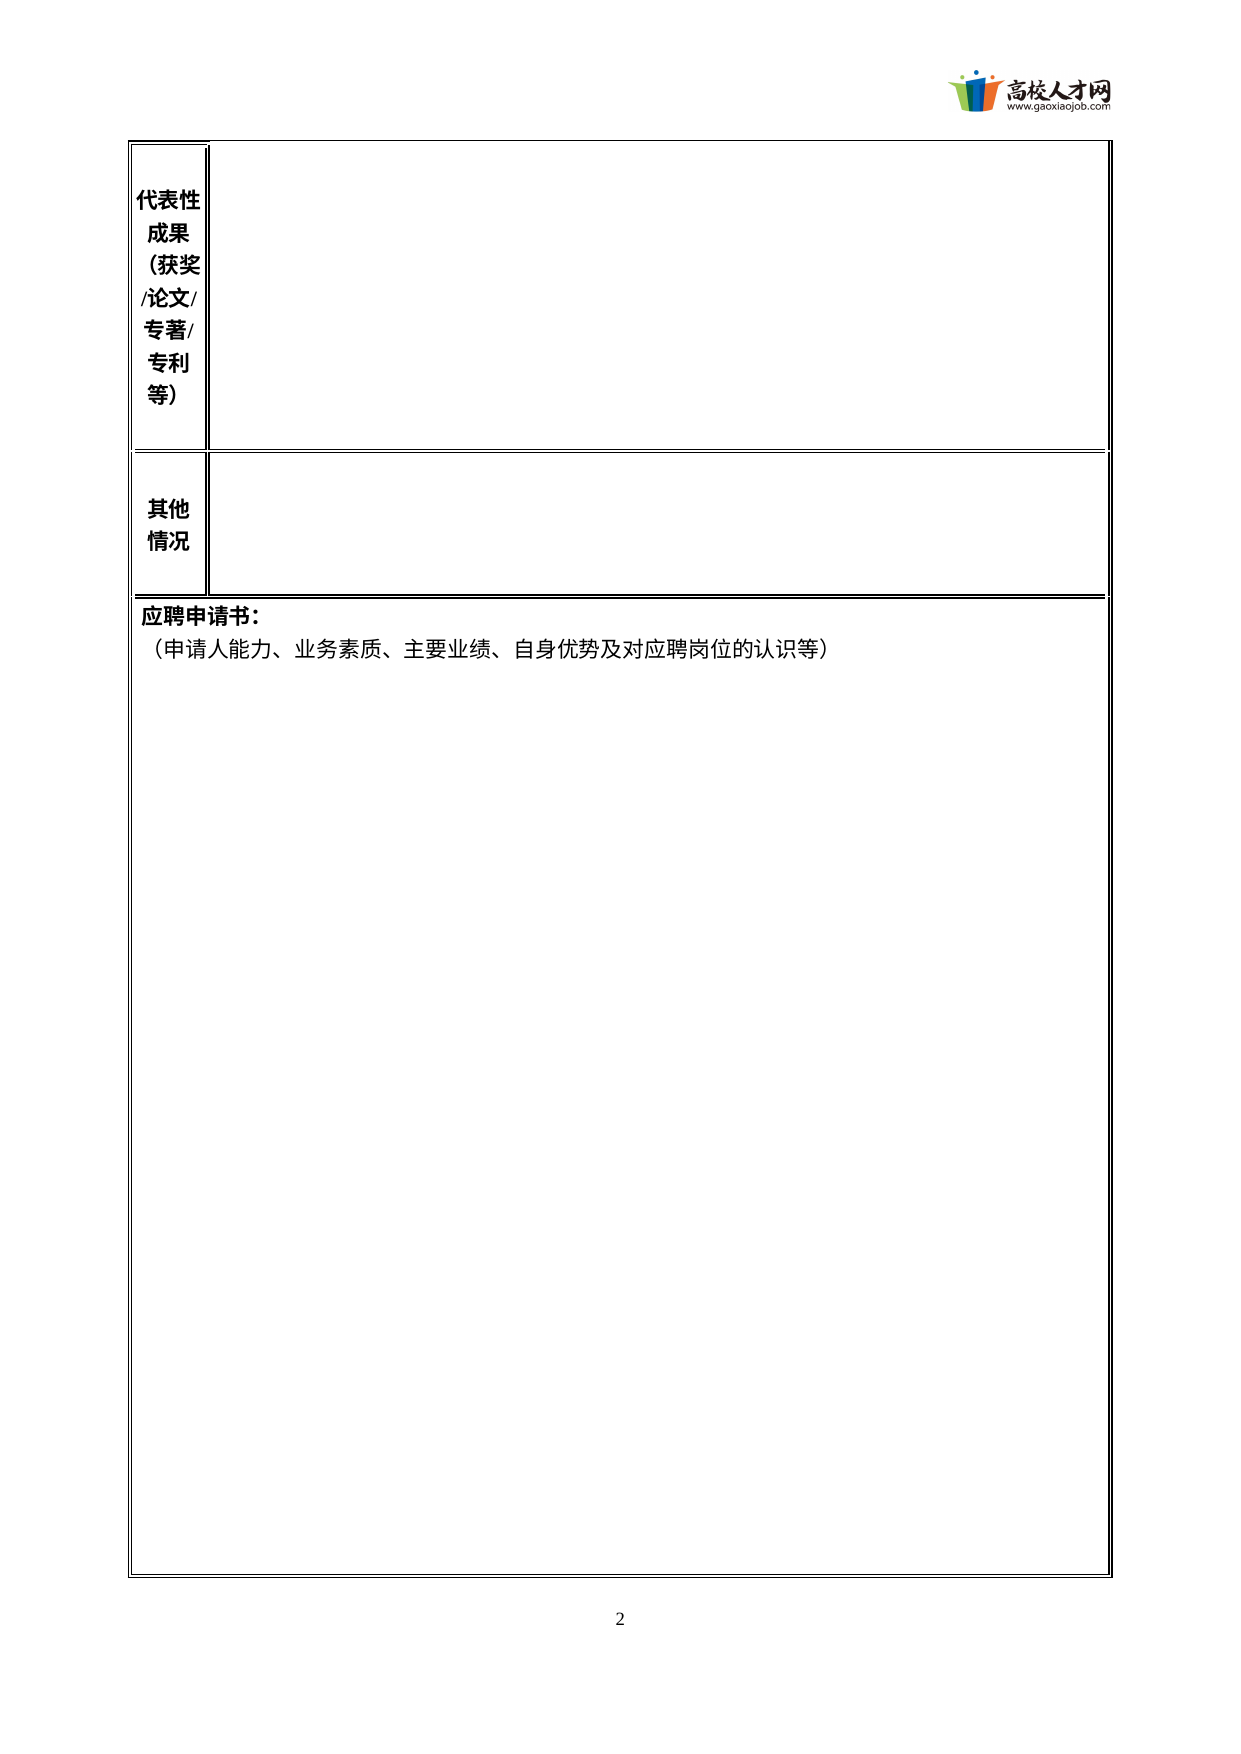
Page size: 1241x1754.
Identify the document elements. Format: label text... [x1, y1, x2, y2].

table_cell [207, 449, 1110, 594]
table_cell 其他情况 [130, 449, 207, 594]
table_cell 代表性成果 （获奖/论文/专著/专利等） [132, 145, 207, 448]
picture [947, 70, 1111, 112]
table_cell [130, 594, 1110, 1574]
table_cell [207, 141, 1108, 448]
